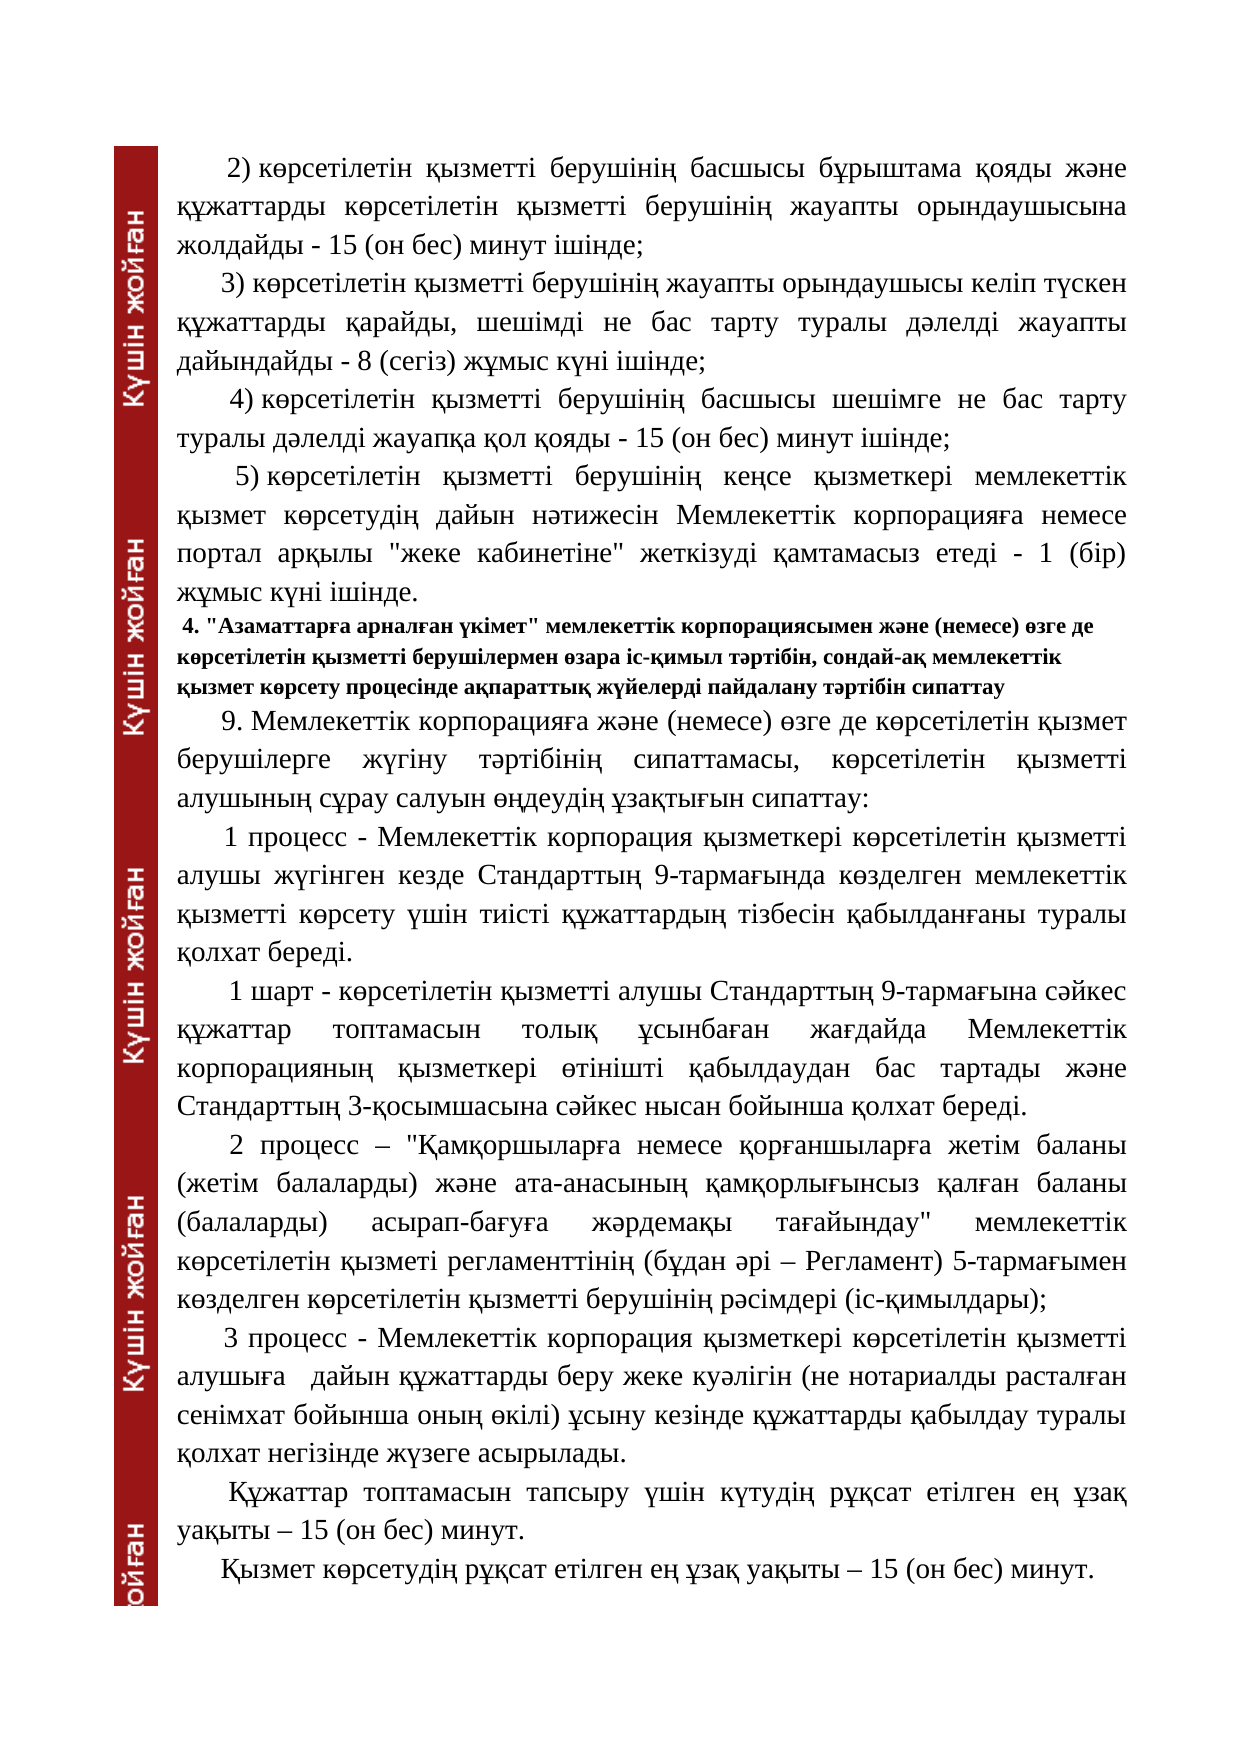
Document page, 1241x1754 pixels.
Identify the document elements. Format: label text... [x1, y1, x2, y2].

picture [114, 814, 158, 819]
picture [114, 607, 158, 612]
picture [114, 1546, 158, 1551]
picture [114, 146, 158, 150]
picture [114, 376, 158, 381]
text 1 процесс - Мемлекеттік корпорация қызметкері көрсетілетін қызметті алушы жүгінген кезде Стандарттың 9-тармағында көзделген мемлекеттік қызметті көрсету үшін тиісті құжаттардың тізбесін қабылданғаны туралы қолхат береді. [112, 819, 1128, 968]
text Құжаттар топтамасын тапсыру үшін күтудің рұқсат етілген ең ұзақ уақыты – 15 (он бес) минут. [112, 1474, 1128, 1546]
text 4) көрсетілетін қызметті берушінің басшысы шешімге не бас тарту туралы дәлелді жауапқа қол қояды - 15 (он бес) минут ішінде; [112, 381, 1128, 453]
picture [114, 1584, 158, 1606]
picture [114, 261, 158, 266]
picture [114, 968, 158, 973]
picture [114, 1122, 158, 1127]
text Қызмет көрсетудің рұқсат етілген ең ұзақ уақыты – 15 (он бес) минут. [112, 1551, 1128, 1584]
text 1 шарт - көрсетілетін қызметті алушы Стандарттың 9-тармағына сәйкес құжаттар топтамасын толық ұсынбаған жағдайда Мемлекеттік корпорацияның қызметкері өтінішті қабылдаудан бас тартады және Стандарттың 3-қосымшасына сәйкес нысан бойынша қолхат береді. [112, 973, 1128, 1122]
text 4. "Азаматтарға арналған үкімет" мемлекеттік корпорациясымен және (немесе) өзге де көрсетілетін қызметті берушілермен өзара іс-қимыл тәртібін, сондай-ақ мемлекеттік қызмет көрсету процесінде ақпараттық жүйелерді пайдалану тәртібін сипаттау [112, 612, 1128, 699]
picture [114, 1469, 158, 1474]
picture [114, 699, 158, 703]
text 9. Мемлекеттік корпорацияға және (немесе) өзге де көрсетілетін қызмет берушілерге жүгіну тәртібінің сипаттамасы, көрсетілетін қызметті алушының сұрау салуын өңдеудің ұзақтығын сипаттау: [112, 703, 1128, 814]
picture [114, 1315, 158, 1320]
picture [114, 453, 158, 458]
text 2) көрсетілетін қызметті берушінің басшысы бұрыштама қояды және құжаттарды көрсетілетін қызметті берушінің жауапты орындаушысына жолдайды - 15 (он бес) минут ішінде; [112, 150, 1128, 261]
text 3 процесс - Мемлекеттік корпорация қызметкері көрсетілетін қызметті алушыға дайын құжаттарды беру жеке куәлігін (не нотариалды расталған сенімхат бойынша оның өкілі) ұсыну кезінде құжаттарды қабылдау туралы қолхат негізінде жүзеге асырылады. [112, 1320, 1128, 1469]
text 2 процесс – "Қамқоршыларға немесе қорғаншыларға жетім баланы (жетім балаларды) және ата-анасының қамқорлығынсыз қалған баланы (балаларды) асырап-бағуға жәрдемақы тағайындау" мемлекеттік көрсетілетін қызметі регламенттінің (бұдан әрі – Регламент) 5-тармағымен көзделген көрсетілетін қызметті берушінің рәсімдері (іс-қимылдары); [112, 1127, 1128, 1315]
text 3) көрсетілетін қызметті берушінің жауапты орындаушысы келіп түскен құжаттарды қарайды, шешімді не бас тарту туралы дәлелді жауапты дайындайды - 8 (сегіз) жұмыс күні ішінде; [112, 266, 1128, 376]
text 5) көрсетілетін қызметті берушінің кеңсе қызметкері мемлекеттік қызмет көрсетудің дайын нәтижесін Мемлекеттік корпорацияға немесе портал арқылы "жеке кабинетіне" жеткізуді қамтамасыз етеді - 1 (бір) жұмыс күні ішінде. [112, 458, 1128, 607]
